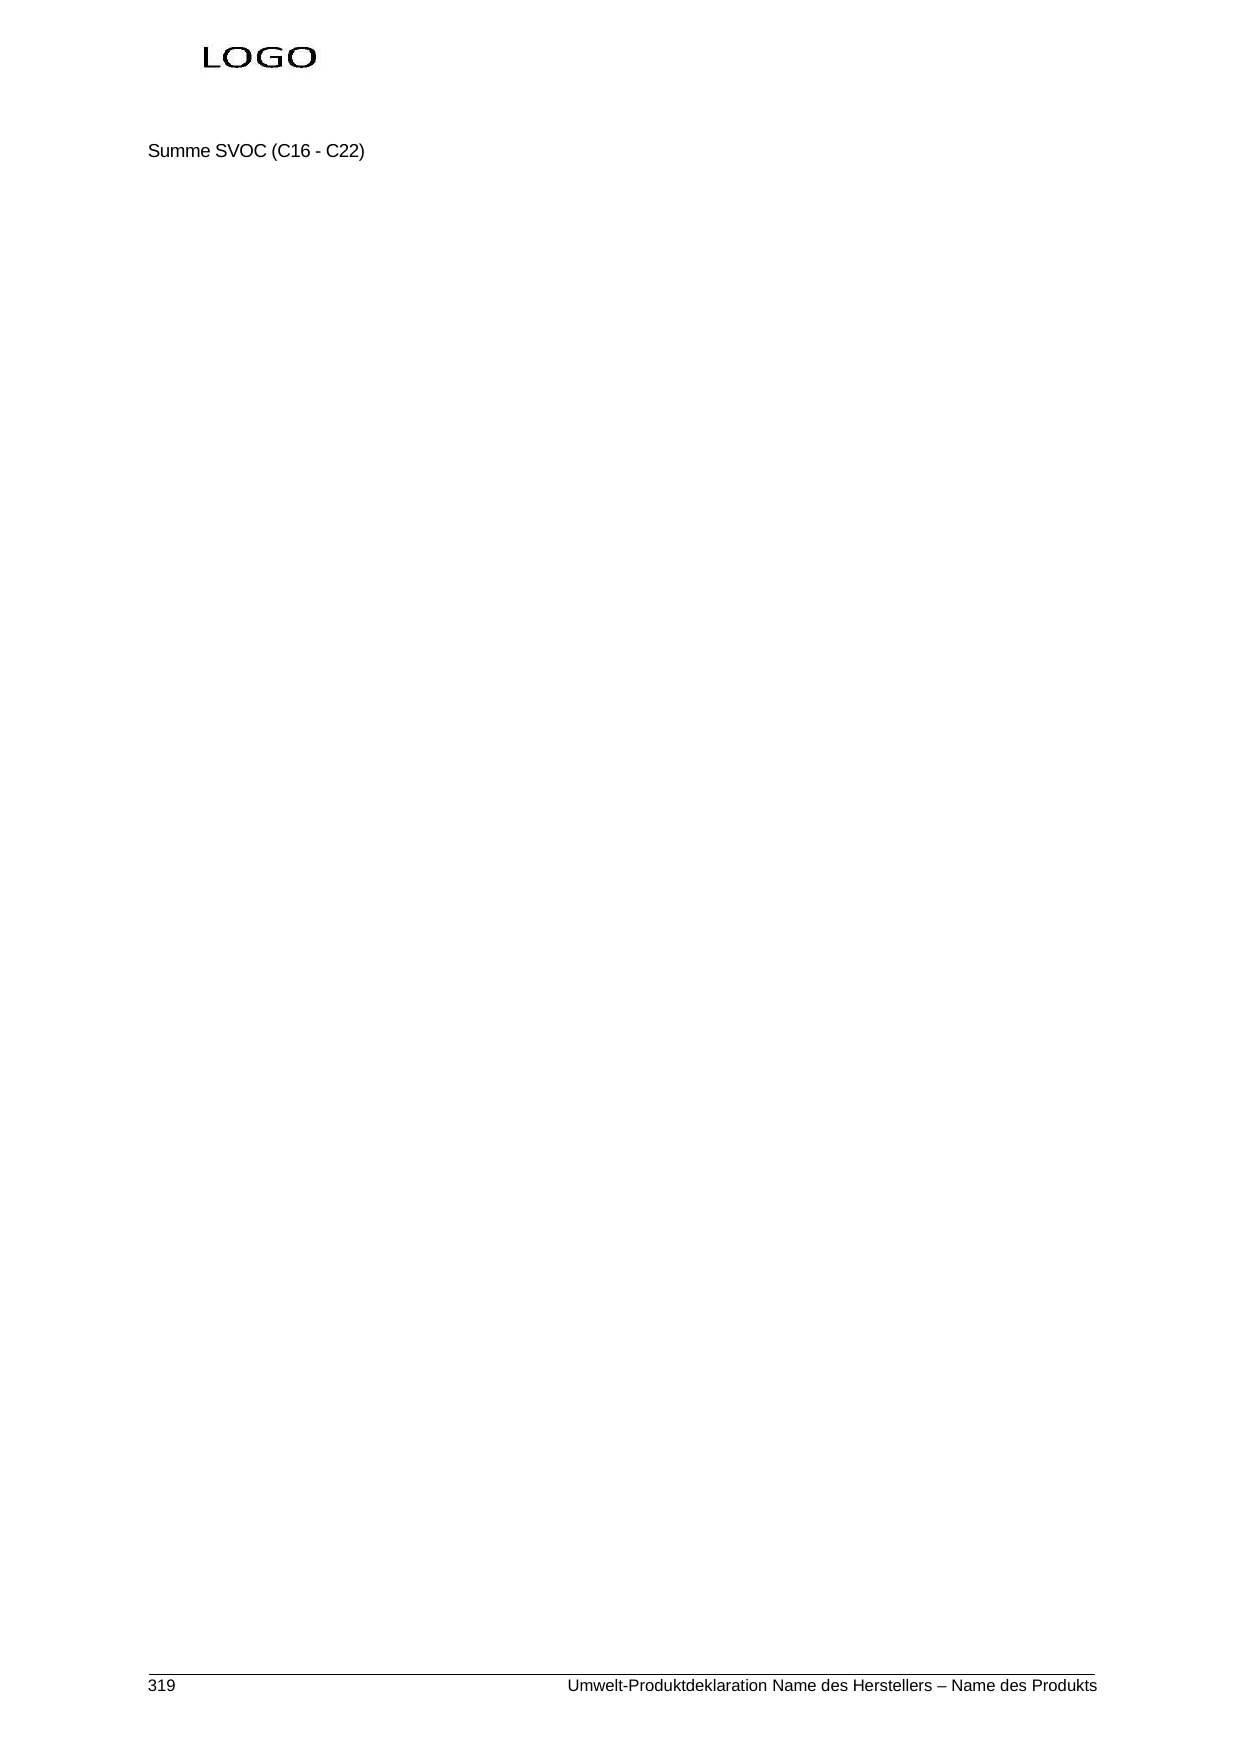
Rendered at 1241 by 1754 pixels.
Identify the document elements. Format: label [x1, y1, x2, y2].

picture [146, 14, 622, 103]
